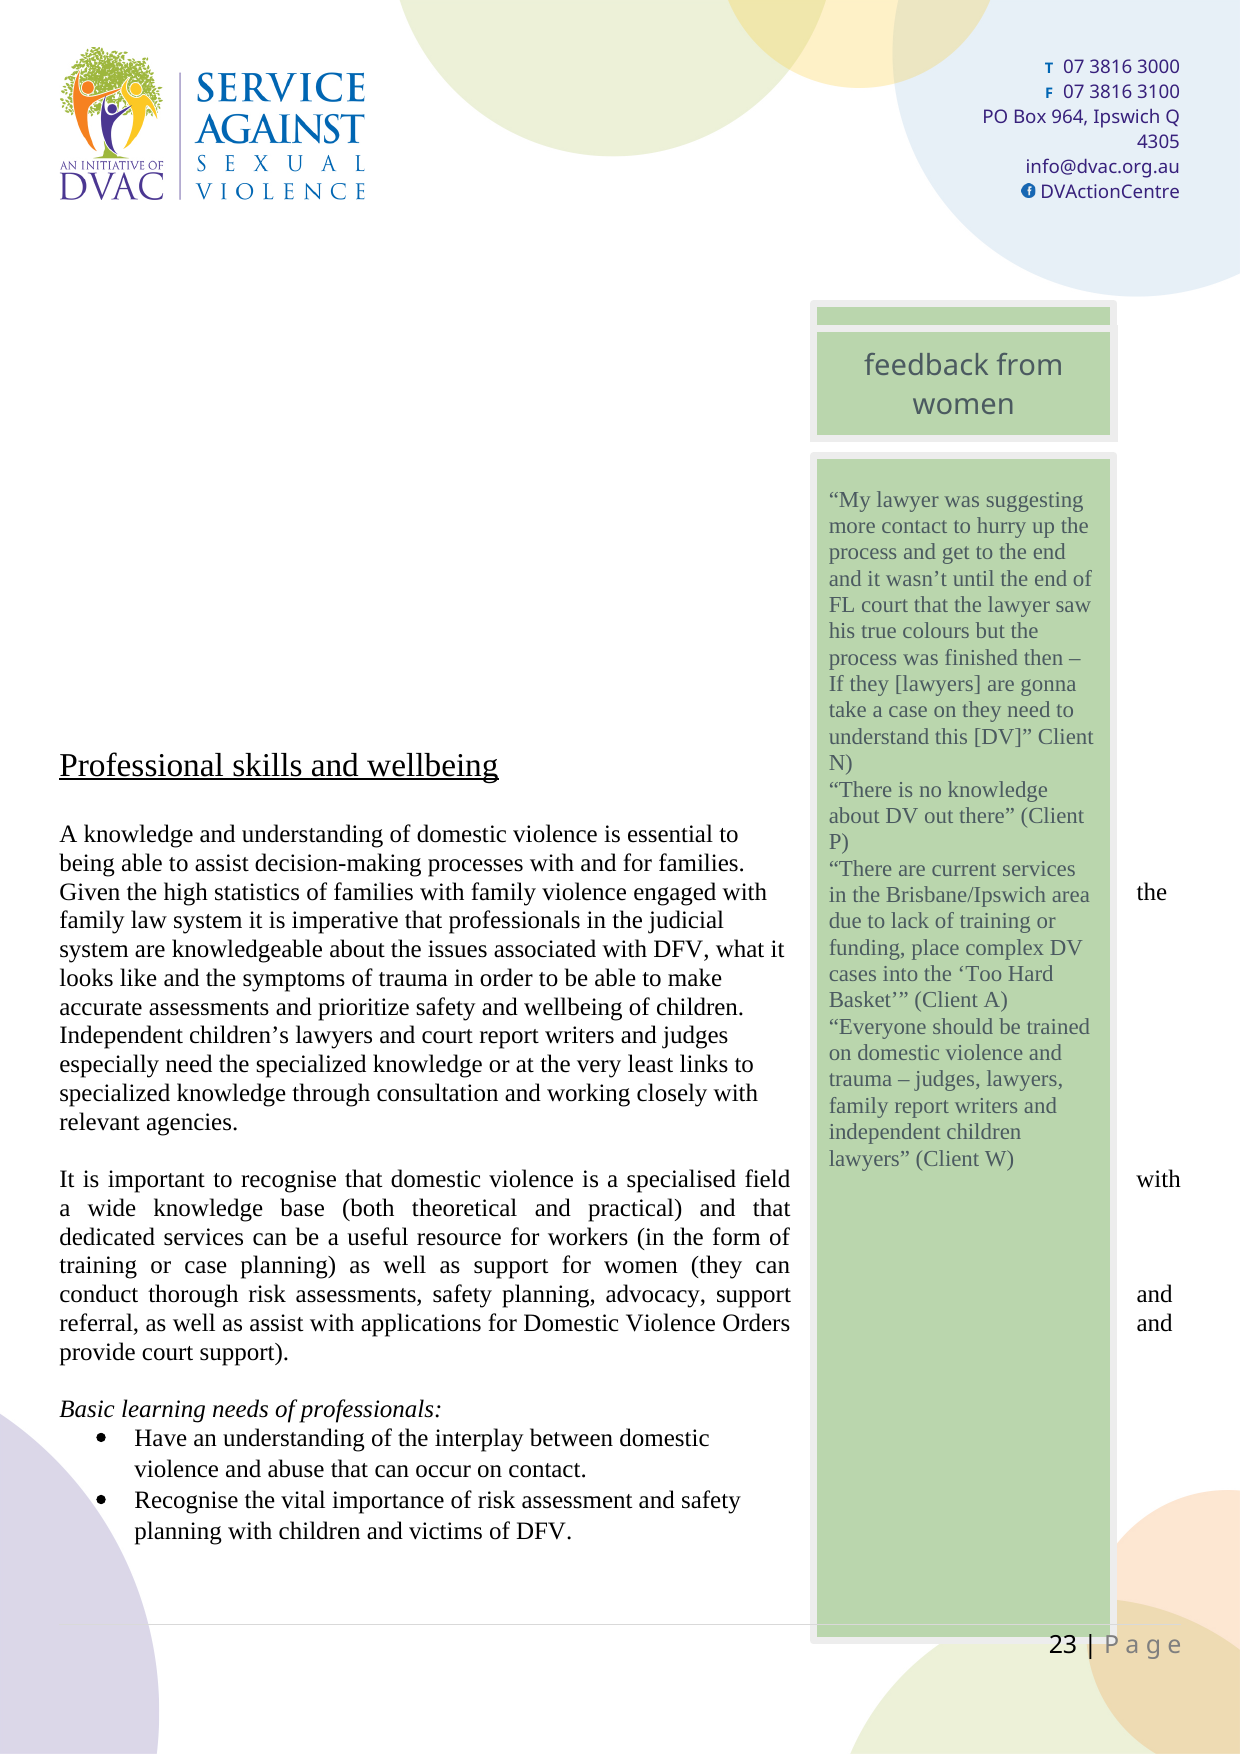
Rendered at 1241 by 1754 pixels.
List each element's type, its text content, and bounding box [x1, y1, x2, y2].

picture [0, 0, 1240, 1754]
list Have an understanding of the interplay between domestic violence and abuse that can occur on contact. [97, 1423, 1181, 1483]
text It is important to recognise that domestic violence is a specialised field with a wide knowledge base (both theoretical and practical) and that dedicated services can be a useful resource for workers (in the form of training or case planning) as well as support for women (they can conduct thorough risk assessments, safety planning, advocacy, support and referral, as well as assist with applications for Domestic Violence Orders and provide court support). [59, 1164, 1181, 1365]
text Professional skills and wellbeing [59, 745, 1181, 783]
list Recognise the vital importance of risk assessment and safety planning with children and victims of DFV. [97, 1485, 1181, 1545]
text A knowledge and understanding of domestic violence is essential to being able to assist decision-making processes with and for families. Given the high statistics of families with family violence engaged with the family law system it is imperative that professionals in the judicial system are knowledgeable about the issues associated with DFV, what it looks like and the symptoms of trauma in order to be able to make accurate assessments and prioritize safety and wellbeing of children. Independent children’s lawyers and court report writers and judges especially need the specialized knowledge or at the very least links to specialized knowledge through consultation and working closely with relevant agencies. [59, 819, 1181, 1135]
text Basic learning needs of professionals: [59, 1394, 1181, 1423]
